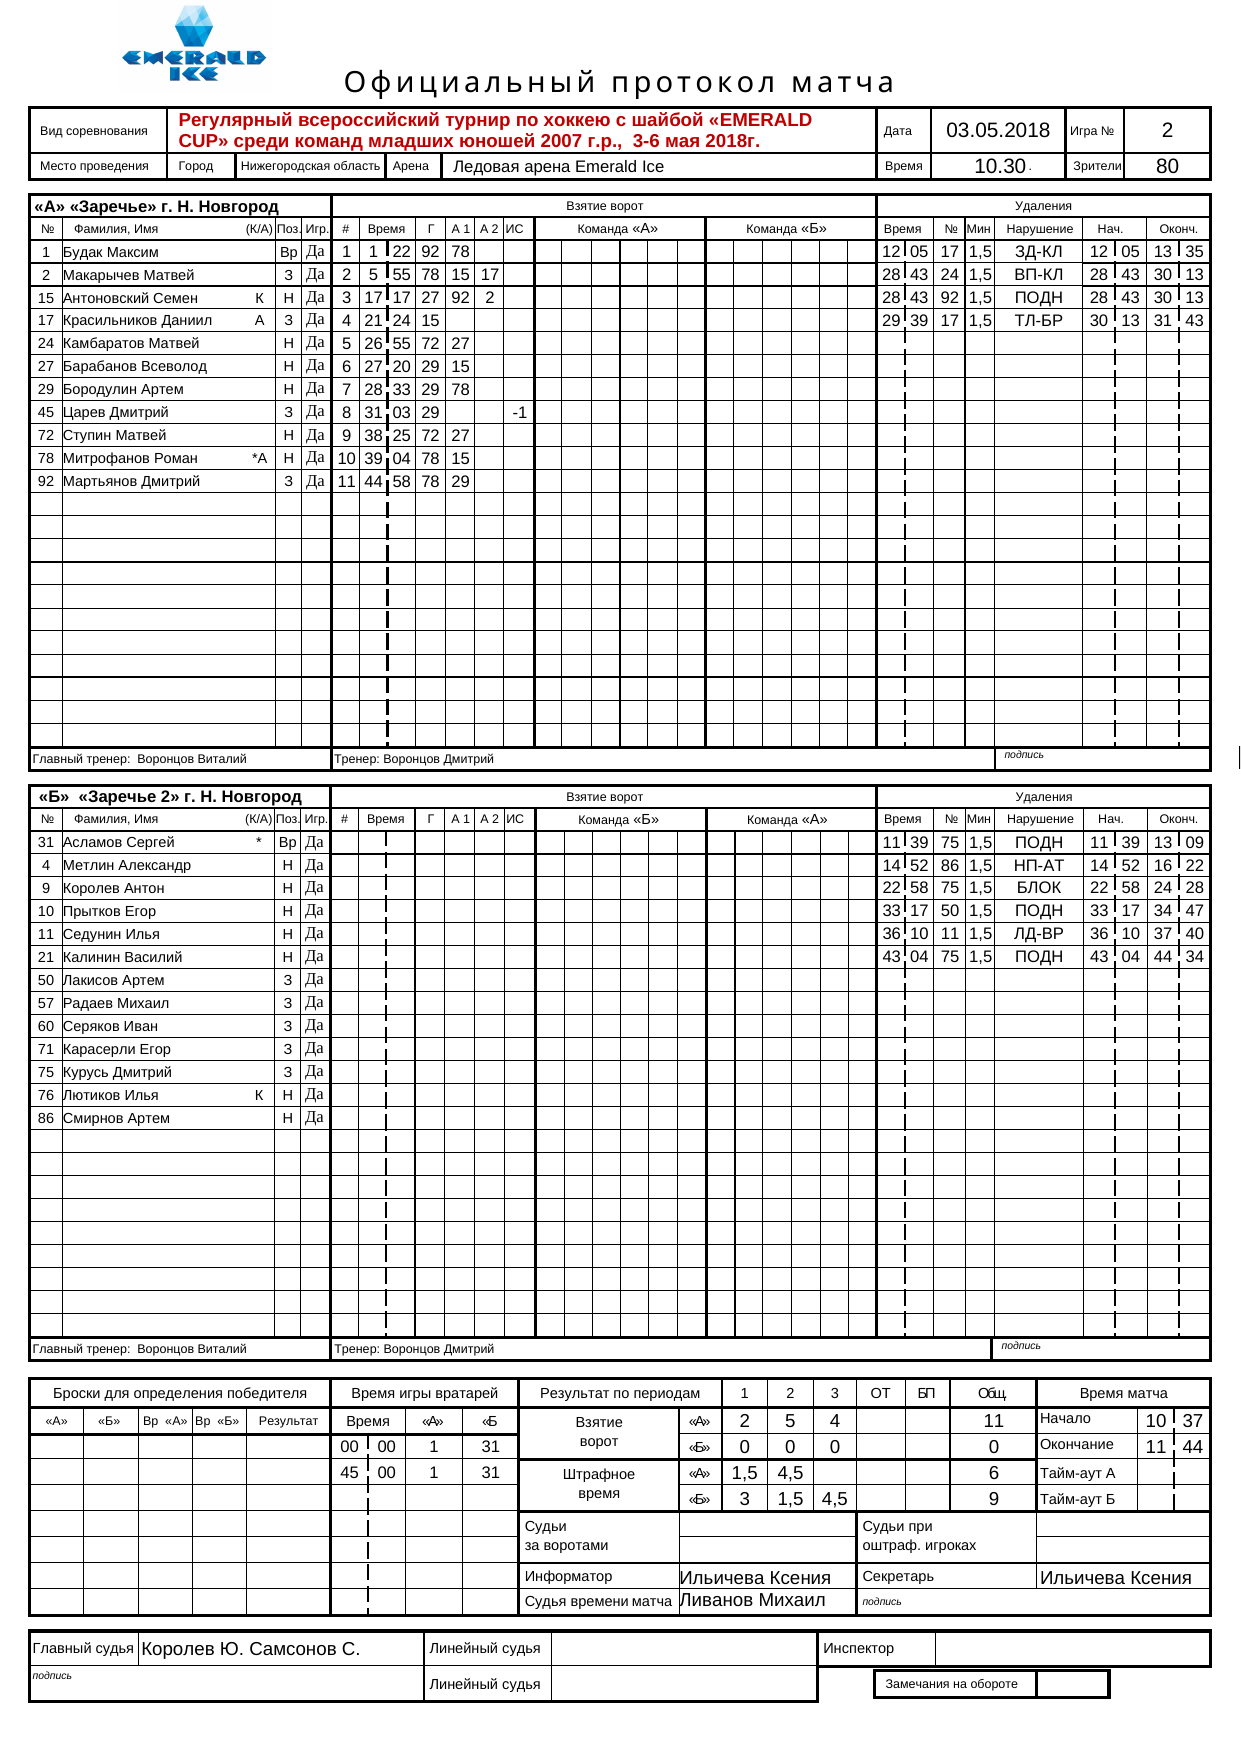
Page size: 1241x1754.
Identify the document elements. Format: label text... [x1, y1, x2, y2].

table_cell [734, 309, 762, 331]
table_header Удаления [878, 196, 1209, 216]
table_cell [84, 1563, 138, 1588]
table_cell [707, 447, 733, 469]
table_cell [849, 1130, 875, 1152]
table_cell Да [301, 969, 329, 991]
table_cell 55 [388, 332, 415, 354]
table_cell [1083, 563, 1115, 584]
table_cell [1115, 563, 1146, 584]
table_cell [1115, 1314, 1147, 1336]
table_cell [820, 493, 847, 515]
table_cell [792, 1314, 820, 1336]
table_cell [536, 355, 561, 377]
table_cell [84, 1589, 138, 1614]
table_cell З [275, 992, 300, 1014]
table_cell [678, 585, 704, 607]
table_header «A» «Заречье» г. Н. Новгород [31, 196, 330, 216]
table_cell [763, 1199, 791, 1221]
table_cell [792, 655, 819, 676]
table_cell [31, 631, 62, 653]
table_cell [243, 1130, 274, 1152]
table_cell [736, 1268, 762, 1290]
table_cell [445, 1153, 474, 1175]
table_cell [849, 832, 875, 853]
table_cell [708, 1084, 734, 1106]
table_cell [736, 1314, 762, 1336]
table_cell [386, 1291, 414, 1313]
table_cell 15 [446, 355, 474, 377]
table_cell [848, 401, 875, 423]
table_cell [63, 1268, 243, 1290]
table_cell [332, 1314, 358, 1336]
table_cell [416, 832, 444, 853]
table_cell [243, 701, 275, 722]
table_cell [792, 1015, 820, 1037]
table_cell [848, 678, 875, 699]
table_cell [388, 655, 415, 676]
table_cell [621, 332, 647, 354]
table_cell [302, 563, 330, 584]
table_cell 11 [31, 923, 62, 945]
table_cell [332, 1153, 358, 1175]
table_cell [878, 1061, 905, 1083]
table_cell [678, 946, 705, 968]
table_cell Окончание [1038, 1434, 1137, 1458]
table_cell [995, 678, 1082, 699]
table_cell [247, 1589, 329, 1614]
table_cell [593, 946, 620, 968]
table_cell [537, 1268, 564, 1290]
table_cell [562, 424, 591, 446]
table_cell [649, 1222, 677, 1244]
table_cell [905, 539, 933, 561]
table_cell [243, 1199, 274, 1221]
table_cell [552, 1633, 816, 1665]
table_cell [359, 1061, 386, 1083]
table_cell [416, 992, 444, 1014]
table_cell «А» [680, 1461, 721, 1484]
table_cell *А [243, 447, 275, 469]
table_cell [386, 1061, 414, 1083]
table_cell [593, 969, 620, 991]
table_cell [193, 1485, 246, 1510]
table_cell 6 [333, 355, 359, 377]
table_cell [1084, 1314, 1115, 1336]
table_cell [1115, 1199, 1147, 1221]
table_cell [139, 1436, 192, 1458]
table_cell [648, 631, 677, 653]
table_cell [243, 1153, 274, 1175]
table_cell [1115, 378, 1146, 400]
table_cell [708, 1245, 734, 1267]
table_cell [707, 631, 733, 653]
table_cell [505, 1268, 534, 1290]
table_cell [333, 701, 359, 722]
table_cell [463, 1537, 517, 1562]
table_cell З [276, 264, 301, 285]
table_cell [792, 563, 819, 584]
table_cell [678, 923, 705, 945]
table_cell [648, 401, 677, 423]
table_cell Да [302, 470, 330, 492]
table_cell 1,5 [966, 923, 994, 945]
table_cell [820, 724, 847, 746]
table_cell [878, 1038, 905, 1060]
table_cell Асламов Сергей [63, 832, 243, 853]
table_cell [504, 585, 533, 607]
table_cell [678, 241, 704, 262]
table_cell [333, 585, 359, 607]
table_cell 4 [333, 309, 359, 331]
table_cell [820, 609, 847, 630]
table_cell [139, 1459, 192, 1484]
table_cell 4 [814, 1409, 856, 1432]
table_cell [31, 1199, 62, 1221]
table_cell [505, 992, 534, 1014]
table_cell Радаев Михаил [63, 992, 243, 1014]
table_cell [649, 1130, 677, 1152]
table_cell Да [302, 447, 330, 469]
table_cell Н [275, 1107, 300, 1129]
table_cell [1115, 724, 1146, 746]
table_cell Тренер: Воронцов Дмитрий [333, 749, 994, 768]
table_cell [878, 516, 905, 538]
table_cell [537, 1314, 564, 1336]
table_cell [736, 1061, 762, 1083]
table_cell [1179, 1107, 1209, 1129]
table_cell [565, 1176, 592, 1198]
table_cell [995, 332, 1082, 354]
table_cell ИС [505, 809, 534, 830]
table_cell [416, 631, 445, 653]
table_cell [857, 1485, 905, 1510]
table_cell [966, 378, 994, 400]
table_cell [301, 1176, 329, 1198]
table_cell [792, 241, 819, 262]
table_cell [565, 1153, 592, 1175]
table_cell [333, 609, 359, 630]
table_cell [1179, 585, 1209, 607]
table_cell [708, 832, 734, 853]
table_cell [1083, 401, 1115, 423]
table_cell [359, 992, 386, 1014]
table_cell Время [360, 218, 415, 239]
table_cell [792, 401, 819, 423]
table_cell 13 [1179, 264, 1209, 285]
table_cell [1179, 609, 1209, 630]
table_cell [821, 1176, 848, 1198]
table_header Общ. [951, 1380, 1035, 1406]
table_cell [1179, 378, 1209, 400]
table_cell 40 [1179, 923, 1209, 945]
table_cell [849, 923, 875, 945]
table_cell [708, 1107, 734, 1129]
table_cell [592, 539, 619, 561]
table_cell [792, 1061, 820, 1083]
table_cell [416, 1084, 444, 1106]
table_cell [966, 1015, 994, 1037]
table_cell Камбаратов Матвей [63, 332, 243, 354]
table_cell [792, 923, 820, 945]
table_cell [707, 241, 733, 262]
table_cell [504, 424, 533, 446]
table_cell [565, 832, 592, 853]
table_cell [1179, 563, 1209, 584]
table_cell [934, 655, 964, 676]
table_cell [792, 1153, 820, 1175]
table_cell [848, 378, 875, 400]
table_cell [1148, 1153, 1179, 1175]
table_cell [593, 923, 620, 945]
table_cell [84, 1511, 138, 1536]
table_cell [707, 493, 733, 515]
table_cell 43 [1084, 946, 1115, 968]
table_cell 44 [1148, 946, 1179, 968]
table_cell [621, 855, 648, 876]
table_cell [621, 923, 648, 945]
table_cell [621, 1130, 648, 1152]
table_cell [332, 1107, 358, 1129]
table_cell З [275, 1038, 300, 1060]
table_cell [763, 355, 791, 377]
table_cell [1037, 1537, 1209, 1562]
table_cell Курусь Дмитрий [63, 1061, 243, 1083]
table_cell [621, 585, 647, 607]
table_cell ПОДН [995, 832, 1083, 853]
table_cell [243, 678, 275, 699]
table_cell [820, 516, 847, 538]
table_cell [763, 1130, 791, 1152]
table_cell 10 [1115, 923, 1147, 945]
table_cell [333, 493, 359, 515]
table_cell Да [301, 946, 329, 968]
table_cell подпись [993, 1339, 1209, 1359]
table_cell [445, 1291, 474, 1313]
table_cell [368, 1563, 405, 1588]
table_cell [792, 1107, 820, 1129]
table_cell [386, 877, 414, 899]
table_cell [243, 724, 275, 746]
table_cell [139, 1511, 192, 1536]
table_cell [1179, 1291, 1209, 1313]
table_cell [1148, 1130, 1179, 1152]
table_cell [678, 855, 705, 876]
table_cell [592, 264, 619, 285]
table_cell [708, 877, 734, 899]
table_cell 58 [388, 470, 415, 492]
table_cell [536, 332, 561, 354]
table_cell [504, 309, 533, 331]
table_cell [63, 1291, 243, 1313]
table_cell [475, 877, 504, 899]
table_cell 09 [1179, 832, 1209, 853]
table_cell [360, 609, 387, 630]
table_cell [1148, 969, 1179, 991]
table_cell [360, 516, 387, 538]
table_cell Бородулин Артем [63, 378, 243, 400]
table_cell [621, 424, 647, 446]
table_cell [368, 1589, 405, 1614]
table_cell [648, 264, 677, 285]
table_cell Взятие ворот [520, 1409, 678, 1458]
table_cell [1083, 493, 1115, 515]
table_cell [332, 1268, 358, 1290]
table_cell [792, 1291, 820, 1313]
table_cell [1115, 992, 1147, 1014]
table_cell [966, 585, 994, 607]
table_cell [562, 493, 591, 515]
table_cell [905, 969, 933, 991]
table_cell [562, 609, 591, 630]
table_cell [592, 447, 619, 469]
table_header Вид соревнования [31, 109, 166, 152]
table_cell Поз. [276, 218, 301, 239]
table_cell [820, 655, 847, 676]
table_cell ПОДН [995, 900, 1083, 922]
table_cell [905, 447, 933, 469]
table_cell # [333, 218, 359, 239]
table_cell Нач. [1083, 218, 1146, 239]
table_cell [792, 585, 819, 607]
table_cell [1147, 470, 1179, 492]
table_cell Да [301, 832, 329, 853]
table_cell [1115, 1176, 1147, 1198]
table_cell 92 [31, 470, 62, 492]
table_cell [736, 1199, 762, 1221]
table_cell [763, 424, 791, 446]
table_cell [562, 585, 591, 607]
table_cell Царев Дмитрий [63, 401, 243, 423]
table_cell [736, 877, 762, 899]
table_cell [678, 1015, 705, 1037]
table_cell 75 [934, 946, 965, 968]
table_cell [848, 424, 875, 446]
table_cell [849, 1291, 875, 1313]
table_cell [243, 470, 275, 492]
table_cell Тренер: Воронцов Дмитрий [332, 1339, 990, 1359]
table_cell [505, 1291, 534, 1313]
table_cell Время [878, 809, 933, 830]
table_cell [621, 1015, 648, 1037]
table_cell [593, 1268, 620, 1290]
table_cell [848, 241, 875, 262]
table_cell [821, 1038, 848, 1060]
table_cell [621, 516, 647, 538]
table_cell Антоновский Семен [63, 287, 243, 308]
table_cell [475, 900, 504, 922]
table_cell (К/А) [243, 809, 274, 830]
table_cell [763, 1153, 791, 1175]
table_cell [966, 701, 994, 722]
table_cell [708, 1061, 734, 1083]
table_cell [708, 1015, 734, 1037]
table_cell [792, 1222, 820, 1244]
table_cell [734, 563, 762, 584]
table_cell [1083, 701, 1115, 722]
table_cell ТЛ-БР [995, 309, 1082, 331]
table_cell [1037, 1513, 1209, 1536]
table_cell 39 [905, 832, 933, 853]
table_cell [763, 241, 791, 262]
table_cell 1,5 [966, 855, 994, 876]
table_cell [1147, 585, 1179, 607]
table_cell [736, 1038, 762, 1060]
table_cell [1115, 470, 1146, 492]
table_cell 15 [31, 287, 62, 308]
table_cell Команда «А» [708, 809, 875, 830]
table_cell 31 [463, 1436, 517, 1458]
table_cell [243, 1038, 274, 1060]
table_cell [505, 969, 534, 991]
table_cell [139, 1485, 192, 1510]
table_cell [995, 701, 1082, 722]
table_cell [592, 424, 619, 446]
table_cell [388, 631, 415, 653]
table_cell [1115, 1222, 1147, 1244]
table_cell [820, 447, 847, 469]
table_cell [792, 1268, 820, 1290]
table_cell [593, 1153, 620, 1175]
table_cell [1115, 447, 1146, 469]
table_cell [416, 493, 445, 515]
table_cell 29 [416, 355, 445, 377]
table_cell [848, 470, 875, 492]
table_cell Штрафное время [520, 1461, 678, 1510]
table_cell [995, 401, 1082, 423]
table_cell [247, 1485, 329, 1510]
table_cell [1147, 609, 1179, 630]
table_cell [406, 1511, 462, 1536]
table_cell [243, 1222, 274, 1244]
table_cell [562, 447, 591, 469]
table_cell [475, 1130, 504, 1152]
table_cell Да [301, 1061, 329, 1083]
table_cell [678, 969, 705, 991]
table_cell [386, 1084, 414, 1106]
table_cell [332, 1291, 358, 1313]
table_cell [1179, 539, 1209, 561]
table_cell 1,5 [966, 946, 994, 968]
table_cell [1084, 1176, 1115, 1198]
table_cell [446, 516, 474, 538]
table_cell [878, 493, 905, 515]
table_cell [763, 1268, 791, 1290]
table_cell 45 [31, 401, 62, 423]
table_cell [995, 992, 1083, 1014]
table_cell Серяков Иван [63, 1015, 243, 1037]
table_cell 28 [878, 263, 905, 285]
table_cell [848, 655, 875, 676]
table_cell [593, 1038, 620, 1060]
table_cell [445, 1314, 474, 1336]
table_cell 1,5 [966, 241, 994, 262]
table_cell Мин [966, 809, 994, 830]
table_cell [243, 992, 274, 1014]
table_cell [734, 264, 762, 285]
table_cell [504, 609, 533, 630]
table_cell [821, 1130, 848, 1152]
table_cell [537, 992, 564, 1014]
table_cell [302, 655, 330, 676]
table_cell [276, 539, 301, 561]
table_cell [1148, 1291, 1179, 1313]
table_cell 0 [768, 1434, 813, 1458]
table_cell [849, 1038, 875, 1060]
table_cell [406, 1537, 462, 1562]
table_cell [475, 1291, 504, 1313]
table_cell [934, 1291, 965, 1313]
table_cell А [243, 309, 275, 331]
table_cell 15 [416, 309, 445, 331]
table_cell [1083, 655, 1115, 676]
table_cell [621, 678, 647, 699]
table_cell [31, 1511, 83, 1536]
table_cell [445, 923, 474, 945]
table_cell [1083, 516, 1115, 538]
table_cell [1147, 332, 1179, 354]
table_cell [966, 1314, 994, 1336]
table_cell А 1 [445, 809, 474, 830]
table_cell [763, 877, 791, 899]
table_cell [243, 1268, 274, 1290]
table_cell [386, 969, 414, 991]
table_cell 15 [446, 264, 474, 285]
table_cell Г [416, 218, 445, 239]
table_cell 04 [1115, 946, 1147, 968]
table_cell [592, 563, 619, 584]
table_cell [445, 992, 474, 1014]
table_cell [505, 1153, 534, 1175]
table_cell 04 [388, 447, 415, 469]
table_cell [649, 1176, 677, 1198]
table_cell [763, 631, 791, 653]
table_cell [446, 678, 474, 699]
table_cell [1179, 1130, 1209, 1152]
table_cell [1083, 355, 1115, 377]
table_cell [275, 1176, 300, 1198]
table_cell [1179, 1176, 1209, 1198]
table_cell [243, 332, 275, 354]
table_cell [359, 1268, 386, 1290]
table_cell [243, 1314, 274, 1336]
table_cell «А» [680, 1409, 721, 1432]
table_cell [792, 332, 819, 354]
table_cell [995, 585, 1082, 607]
table_cell [1148, 1199, 1179, 1221]
table_cell 80 [1125, 154, 1209, 178]
table_cell [593, 1084, 620, 1106]
table_cell [562, 264, 591, 285]
table_cell [621, 1084, 648, 1106]
table_cell [359, 855, 386, 876]
table_cell 0 [814, 1434, 856, 1458]
table_cell 34 [1179, 946, 1209, 968]
table_cell [621, 493, 647, 515]
table_cell [416, 1038, 444, 1060]
table_cell [905, 378, 933, 400]
table_cell [386, 1314, 414, 1336]
table_cell [565, 1084, 592, 1106]
table_cell [905, 470, 933, 492]
table_cell Г [416, 809, 444, 830]
table_cell [707, 516, 733, 538]
table_cell [386, 900, 414, 922]
table_cell 38 [360, 424, 387, 446]
table_cell 1 [333, 241, 359, 262]
table_cell [966, 1199, 994, 1221]
table_cell [301, 1268, 329, 1290]
table_cell [592, 701, 619, 722]
table_header Время игры вратарей [332, 1380, 517, 1406]
table_cell [475, 539, 503, 561]
table_cell 86 [31, 1107, 62, 1129]
table_cell [849, 1199, 875, 1221]
table_cell [1179, 701, 1209, 722]
table_cell Судьи при оштраф. игроках [858, 1513, 1036, 1562]
table_cell 17 [905, 900, 933, 922]
table_cell [1179, 1153, 1209, 1175]
table_cell [848, 264, 875, 285]
table_cell Ливанов Михаил [680, 1589, 855, 1614]
table_cell [332, 1199, 358, 1221]
table_cell 27 [416, 287, 445, 308]
table_cell [734, 424, 762, 446]
table_cell [1138, 1459, 1174, 1484]
table_cell [1115, 1107, 1147, 1129]
table_cell [792, 355, 819, 377]
table_cell [905, 1245, 933, 1267]
table_cell [995, 1314, 1083, 1336]
table_cell [592, 309, 619, 331]
table_cell [592, 585, 619, 607]
table_cell [368, 1537, 405, 1562]
table_cell [475, 1153, 504, 1175]
table_cell [1115, 1038, 1147, 1060]
table_cell 11 [1138, 1434, 1174, 1458]
table_cell [736, 900, 762, 922]
table_cell [359, 877, 386, 899]
table_cell [792, 992, 820, 1014]
table_cell [536, 401, 561, 423]
table_cell [445, 1038, 474, 1060]
table_cell Вр [275, 832, 300, 853]
table_cell Лютиков Илья [63, 1084, 243, 1106]
table_cell [1115, 424, 1146, 446]
table_cell [193, 1537, 246, 1562]
table_cell [386, 1268, 414, 1290]
table_cell 33 [388, 378, 415, 400]
table_cell Да [302, 378, 330, 400]
table_cell [821, 877, 848, 899]
table_cell [463, 1563, 517, 1588]
table_cell [792, 609, 819, 630]
table_cell [821, 1061, 848, 1083]
table_cell [734, 287, 762, 308]
table_cell [905, 609, 933, 630]
table_cell № [934, 809, 965, 830]
table_cell [821, 1268, 848, 1290]
table_cell [1115, 1268, 1147, 1290]
table_cell [763, 1291, 791, 1313]
table_cell [878, 1084, 905, 1106]
table_cell Да [302, 287, 330, 308]
table_cell [1115, 701, 1146, 722]
table_cell [593, 1107, 620, 1129]
table_cell [445, 946, 474, 968]
table_cell [734, 539, 762, 561]
table_cell [1115, 1153, 1147, 1175]
table_cell Время [878, 154, 930, 178]
table_cell [1179, 355, 1209, 377]
table_cell 78 [416, 470, 445, 492]
table_cell [416, 1015, 444, 1037]
table_cell [505, 1199, 534, 1221]
table_cell [537, 1038, 564, 1060]
table_cell [934, 1061, 965, 1083]
table_cell * [243, 832, 274, 853]
table_cell [1147, 631, 1179, 653]
table_cell [763, 493, 791, 515]
table_cell [537, 946, 564, 968]
table_cell [193, 1563, 246, 1588]
table_cell 13 [1115, 309, 1146, 331]
table_cell [1083, 585, 1115, 607]
table_cell [707, 287, 733, 308]
table_cell [966, 1130, 994, 1152]
table_cell [446, 539, 474, 561]
table_cell [905, 678, 933, 699]
table_cell [734, 701, 762, 722]
table_cell [505, 900, 534, 922]
table_cell [31, 609, 62, 630]
table_cell [332, 1061, 358, 1083]
table_cell [332, 900, 358, 922]
table_cell 78 [31, 447, 62, 469]
table_cell [63, 1199, 243, 1221]
table_cell [849, 1314, 875, 1336]
table_cell [621, 1291, 648, 1313]
table_cell [678, 609, 704, 630]
table_cell [388, 563, 415, 584]
table_cell «Б» [680, 1485, 721, 1510]
table_cell [649, 923, 677, 945]
table_cell [31, 724, 62, 746]
table_cell [792, 1199, 820, 1221]
table_cell Красильников Даниил [63, 309, 243, 331]
table_cell [31, 1176, 62, 1198]
table_cell Судья времени матча [520, 1589, 679, 1614]
table_cell [1148, 1222, 1179, 1244]
table_cell [995, 1199, 1083, 1221]
table_cell [966, 1268, 994, 1290]
table_cell [905, 1084, 933, 1106]
table_cell [31, 1314, 62, 1336]
table_cell [995, 1245, 1083, 1267]
table_cell [537, 832, 564, 853]
table_cell 0 [723, 1434, 767, 1458]
table_cell [792, 946, 820, 968]
table_cell [536, 655, 561, 676]
table_cell [763, 264, 791, 285]
table_cell [505, 877, 534, 899]
table_cell Арена [387, 154, 440, 178]
table_cell -1 [504, 401, 533, 423]
table_cell 60 [31, 1015, 62, 1037]
table_cell [934, 701, 964, 722]
table_cell [707, 355, 733, 377]
table_cell 17 [1115, 900, 1147, 922]
table_cell [966, 563, 994, 584]
table_cell 0 [951, 1434, 1035, 1458]
table_cell [905, 1061, 933, 1083]
table_cell 78 [416, 447, 445, 469]
table_cell [445, 900, 474, 922]
table_header БП [906, 1380, 949, 1406]
table_cell [1115, 1130, 1147, 1152]
table_cell [386, 923, 414, 945]
table_cell [1148, 1015, 1179, 1037]
table_cell [359, 923, 386, 945]
table_cell [734, 655, 762, 676]
table_cell [565, 1314, 592, 1336]
table_cell [708, 900, 734, 922]
table_cell Н [275, 946, 300, 968]
table_cell [445, 1107, 474, 1129]
table_cell [995, 424, 1082, 446]
table_cell Да [302, 264, 330, 285]
table_cell [763, 287, 791, 308]
table_cell [243, 655, 275, 676]
table_cell [905, 1222, 933, 1244]
table_cell [360, 678, 387, 699]
table_cell [1179, 1038, 1209, 1060]
table_cell [905, 1130, 933, 1152]
table_cell Н [276, 287, 301, 308]
table_cell 92 [934, 286, 964, 308]
table_header 2 [768, 1380, 813, 1406]
table_cell [649, 877, 677, 899]
table_cell 1,5 [966, 286, 994, 308]
table_cell [31, 678, 62, 699]
table_cell [734, 447, 762, 469]
table_cell [734, 516, 762, 538]
table_cell 1,5 [966, 263, 994, 285]
table_cell [966, 1291, 994, 1313]
table_cell [1115, 969, 1147, 991]
table_cell [678, 1130, 705, 1152]
table_cell [966, 516, 994, 538]
table_cell [565, 1222, 592, 1244]
table_cell [63, 563, 243, 584]
table_cell [1147, 724, 1179, 746]
table_cell [504, 655, 533, 676]
table_cell [592, 678, 619, 699]
table_cell [1147, 539, 1179, 561]
table_cell 2 [475, 287, 503, 308]
table_cell [678, 631, 704, 653]
table_cell [193, 1436, 246, 1458]
table_cell [416, 701, 445, 722]
table_cell [995, 470, 1082, 492]
table_cell 36 [878, 923, 905, 945]
table_cell [821, 1107, 848, 1129]
table_cell [849, 877, 875, 899]
table_cell [275, 1222, 300, 1244]
table_cell [849, 1176, 875, 1198]
table_cell [31, 1436, 83, 1458]
table_cell [565, 969, 592, 991]
table_cell [388, 493, 415, 515]
table_cell 47 [1179, 900, 1209, 922]
table_cell [763, 992, 791, 1014]
table_cell [406, 1589, 462, 1614]
table_cell [966, 447, 994, 469]
table_cell [621, 946, 648, 968]
table_cell [995, 1268, 1083, 1290]
table_cell [792, 1245, 820, 1267]
table_cell [386, 1015, 414, 1037]
table_cell [593, 832, 620, 853]
table_cell [763, 585, 791, 607]
table_cell [708, 855, 734, 876]
table_cell [966, 1176, 994, 1198]
table_cell [416, 900, 444, 922]
table_cell [995, 1061, 1083, 1083]
table_cell [360, 701, 387, 722]
table_cell [416, 1061, 444, 1083]
table_cell 71 [31, 1038, 62, 1060]
table_cell [878, 470, 905, 492]
table_cell [849, 1222, 875, 1244]
table_cell [243, 378, 275, 400]
table_cell [878, 1245, 905, 1267]
table_cell [966, 1084, 994, 1106]
table_cell [63, 655, 243, 676]
table_cell [821, 1314, 848, 1336]
table_cell [504, 241, 533, 262]
table_cell [593, 1176, 620, 1198]
table_cell [388, 609, 415, 630]
table_cell 29 [31, 378, 62, 400]
table_cell [445, 1130, 474, 1152]
table_cell [1083, 724, 1115, 746]
table_cell [565, 855, 592, 876]
table_cell [505, 1061, 534, 1083]
table_cell 24 [388, 309, 415, 331]
table_cell [1179, 424, 1209, 446]
table_cell 3 [723, 1485, 767, 1510]
table_cell [276, 609, 301, 630]
table_cell Барабанов Всеволод [63, 355, 243, 377]
table_cell [592, 609, 619, 630]
table_cell 22 [878, 877, 905, 899]
table_cell [562, 631, 591, 653]
table_cell [1179, 1199, 1209, 1221]
table_cell [463, 1511, 517, 1536]
table_cell [820, 678, 847, 699]
table_cell [792, 1084, 820, 1106]
table_cell [649, 855, 677, 876]
table_cell [593, 855, 620, 876]
table_cell [562, 516, 591, 538]
table_cell [678, 1245, 705, 1267]
table_cell [736, 1153, 762, 1175]
table_cell [648, 724, 677, 746]
table_cell [1179, 724, 1209, 746]
table_cell [388, 539, 415, 561]
table_cell [708, 1222, 734, 1244]
table_cell [593, 1015, 620, 1037]
table_cell [592, 631, 619, 653]
table_cell 15 [446, 447, 474, 469]
table_cell [905, 563, 933, 584]
table_cell [966, 424, 994, 446]
table_cell [562, 678, 591, 699]
table_cell [359, 1199, 386, 1221]
table_cell [763, 1015, 791, 1037]
table_cell [934, 724, 964, 746]
table_cell Да [301, 900, 329, 922]
table_header Регулярный всероссийский турнир по хоккею с шайбой «EMERALD CUP» среди команд младших юношей 2007 г.р., 3-6 мая 2018г. [168, 109, 875, 152]
table_cell [592, 470, 619, 492]
table_cell [621, 992, 648, 1014]
table_cell [243, 1245, 274, 1267]
table_cell [445, 877, 474, 899]
table_cell [995, 539, 1082, 561]
table_cell [475, 493, 503, 515]
table_cell [763, 855, 791, 876]
table_cell [849, 1153, 875, 1175]
table_cell 92 [416, 241, 445, 262]
table_cell [678, 900, 705, 922]
table_cell [565, 946, 592, 968]
table_cell Да [302, 355, 330, 377]
table_cell [332, 1038, 358, 1060]
table_cell № [934, 218, 964, 239]
table_cell [416, 855, 444, 876]
table_cell 9 [333, 424, 359, 446]
table_cell [475, 1038, 504, 1060]
table_cell 78 [446, 241, 474, 262]
table_cell 24 [934, 263, 964, 285]
table_cell [792, 539, 819, 561]
table_cell [475, 378, 503, 400]
table_cell [1147, 493, 1179, 515]
table_cell [821, 832, 848, 853]
table_cell [388, 678, 415, 699]
table_cell № [31, 218, 62, 239]
table_cell 29 [416, 378, 445, 400]
table_cell Нач. [1084, 809, 1147, 830]
table_cell [536, 585, 561, 607]
table_cell [848, 701, 875, 722]
table_cell [820, 401, 847, 423]
table_cell [1179, 1268, 1209, 1290]
table_cell 00 [332, 1436, 368, 1458]
table_cell [878, 1015, 905, 1037]
table_cell [736, 832, 762, 853]
table_cell [243, 241, 275, 262]
table_cell [649, 1291, 677, 1313]
table_cell [934, 355, 964, 377]
table_cell [562, 355, 591, 377]
table_cell [31, 1268, 62, 1290]
table_cell [792, 900, 820, 922]
table_cell Лакисов Артем [63, 969, 243, 991]
table_cell [678, 447, 704, 469]
table_cell [763, 516, 791, 538]
table_cell 6 [951, 1461, 1035, 1484]
table_cell 43 [878, 946, 905, 968]
table_cell [905, 1199, 933, 1221]
table_cell [1115, 539, 1146, 561]
table_cell [1148, 1245, 1179, 1267]
table_cell 72 [416, 424, 445, 446]
table_cell [708, 946, 734, 968]
table_cell [31, 1485, 83, 1510]
table_cell [649, 1199, 677, 1221]
table_cell [792, 701, 819, 722]
table_cell [475, 1199, 504, 1221]
table_cell [565, 992, 592, 1014]
table_cell [1083, 447, 1115, 469]
table_cell [537, 900, 564, 922]
table_cell [63, 585, 243, 607]
table_cell [275, 1314, 300, 1336]
table_cell [649, 1061, 677, 1083]
table_cell [934, 1199, 965, 1221]
table_cell [475, 309, 503, 331]
table_cell [593, 1245, 620, 1267]
table_cell [648, 470, 677, 492]
table_cell [878, 655, 905, 676]
table_cell [416, 678, 445, 699]
table_cell [475, 609, 503, 630]
table_cell [333, 678, 359, 699]
table_cell [301, 1130, 329, 1152]
table_cell Нижегородская область [237, 154, 384, 178]
table_cell 22 [1084, 877, 1115, 899]
table_cell 22 [388, 241, 415, 262]
table_cell [332, 1130, 358, 1152]
table_cell [966, 1222, 994, 1244]
table_cell [1179, 678, 1209, 699]
table_cell [332, 969, 358, 991]
table_cell [475, 1245, 504, 1267]
table_cell [934, 1176, 965, 1198]
table_cell [878, 378, 905, 400]
table_header «Б» «Заречье 2» г. Н. Новгород [31, 787, 329, 807]
table_cell [934, 1222, 965, 1244]
table_cell [276, 563, 301, 584]
table_cell [763, 332, 791, 354]
table_cell подпись [996, 749, 1209, 768]
table_cell [1115, 332, 1146, 354]
table_cell [504, 539, 533, 561]
table_cell [648, 241, 677, 262]
table_cell [934, 332, 964, 354]
table_cell 20 [388, 355, 415, 377]
table_cell [360, 724, 387, 746]
table_cell 24 [1148, 877, 1179, 899]
table_cell [562, 401, 591, 423]
table_cell Инспектор [819, 1633, 935, 1665]
table_cell Команда «Б» [537, 809, 705, 830]
table_cell [505, 1015, 534, 1037]
table_cell БЛОК [995, 877, 1083, 899]
table_cell [934, 470, 964, 492]
table_cell [848, 309, 875, 331]
table_cell Начало [1038, 1409, 1137, 1432]
table_cell [445, 1268, 474, 1290]
table_cell [505, 1038, 534, 1060]
table_cell [848, 355, 875, 377]
table_cell Игр. [301, 809, 329, 830]
table_cell [736, 1245, 762, 1267]
table_cell [446, 609, 474, 630]
table_cell 28 [1083, 287, 1115, 308]
table_cell [763, 1222, 791, 1244]
table_cell [1212, 746, 1239, 768]
table_cell [995, 447, 1082, 469]
table_cell [678, 877, 705, 899]
table_cell [63, 1245, 243, 1267]
table_cell [1148, 1314, 1179, 1336]
table_cell [734, 678, 762, 699]
table_cell [878, 969, 905, 991]
table_cell [678, 493, 704, 515]
table_cell ИС [504, 218, 533, 239]
table_cell [63, 1176, 243, 1198]
table_cell Ледовая арена Emerald Ice [443, 154, 875, 178]
table_cell [475, 1015, 504, 1037]
table_cell [63, 724, 243, 746]
table_cell [475, 969, 504, 991]
table_cell 10 [1138, 1409, 1174, 1432]
table_cell Ступин Матвей [63, 424, 243, 446]
table_header Взятие ворот [333, 196, 875, 216]
table_cell Н [276, 447, 301, 469]
table_cell [792, 287, 819, 308]
table_cell [1115, 631, 1146, 653]
table_cell [934, 401, 964, 423]
table_cell [505, 1314, 534, 1336]
table_cell [31, 563, 62, 584]
table_cell 33 [878, 900, 905, 922]
table_cell [792, 309, 819, 331]
table_cell [878, 1176, 905, 1198]
table_cell [475, 1061, 504, 1083]
table_cell [332, 1563, 368, 1588]
table_cell ВП-КЛ [995, 263, 1082, 285]
table_cell [446, 493, 474, 515]
table_cell [1084, 1199, 1115, 1221]
table_cell № [31, 809, 62, 830]
table_cell [649, 1084, 677, 1106]
table_cell Место проведения [31, 154, 166, 178]
table_cell [275, 1245, 300, 1267]
table_cell 17 [360, 287, 387, 308]
table_cell 28 [1083, 264, 1115, 285]
table_cell [593, 1314, 620, 1336]
table_cell [849, 1107, 875, 1129]
table_cell [763, 447, 791, 469]
table_cell [934, 585, 964, 607]
table_cell [848, 563, 875, 584]
table_cell Фамилия, Имя [63, 218, 243, 239]
table_cell [31, 1130, 62, 1152]
table_cell [1115, 678, 1146, 699]
table_cell [678, 1038, 705, 1060]
table_cell [1084, 1268, 1115, 1290]
table_cell 37 [1174, 1409, 1209, 1432]
table_cell [820, 563, 847, 584]
table_header 03.05.2018 [932, 109, 1064, 152]
table_cell [565, 1107, 592, 1129]
table_cell А 2 [475, 218, 503, 239]
table_cell [416, 516, 445, 538]
table_cell [243, 424, 275, 446]
table_cell [878, 631, 905, 653]
table_cell [678, 287, 704, 308]
table_cell [504, 264, 533, 285]
table_cell [905, 724, 933, 746]
table_cell 43 [1115, 264, 1146, 285]
table_cell [505, 1130, 534, 1152]
table_cell Будак Максим [63, 241, 243, 262]
table_cell Линейный судья [425, 1666, 551, 1700]
table_cell [905, 1176, 933, 1198]
table_cell 14 [878, 855, 905, 876]
table_cell [565, 1199, 592, 1221]
table_cell [333, 516, 359, 538]
table_cell [359, 1245, 386, 1267]
table_cell [820, 378, 847, 400]
table_cell 13 [1148, 832, 1179, 853]
table_cell З [275, 969, 300, 991]
table_cell [707, 424, 733, 446]
table_cell 43 [905, 263, 933, 285]
table_cell 52 [905, 855, 933, 876]
table_cell 30 [1147, 287, 1179, 308]
table_cell [848, 493, 875, 515]
table_cell [734, 332, 762, 354]
table_cell [621, 832, 648, 853]
table_cell [333, 563, 359, 584]
table_cell [734, 609, 762, 630]
table_cell [537, 1245, 564, 1267]
table_cell Главный тренер: Воронцов Виталий [31, 1339, 329, 1359]
table_cell [416, 1291, 444, 1313]
table_cell [878, 401, 905, 423]
table_cell [621, 1153, 648, 1175]
table_cell [905, 1038, 933, 1060]
table_cell [966, 493, 994, 515]
table_cell [63, 1222, 243, 1244]
table_cell [621, 724, 647, 746]
table_cell [707, 401, 733, 423]
table_cell [821, 1222, 848, 1244]
table_cell [565, 1268, 592, 1290]
table_header 1 [723, 1380, 767, 1406]
table_cell [995, 1084, 1083, 1106]
table_cell Вр [276, 241, 301, 262]
table_cell [1147, 701, 1179, 722]
table_cell [905, 585, 933, 607]
table_cell [648, 287, 677, 308]
table_cell [648, 655, 677, 676]
table_cell [475, 1314, 504, 1336]
table_cell [621, 563, 647, 584]
table_cell [878, 701, 905, 722]
table_cell [475, 585, 503, 607]
table_cell [905, 1015, 933, 1037]
table_cell 30 [1083, 309, 1115, 331]
table_cell [505, 1245, 534, 1267]
table_cell Да [301, 877, 329, 899]
table_cell [966, 470, 994, 492]
table_cell [1179, 447, 1209, 469]
table_cell 21 [31, 946, 62, 968]
table_cell [648, 585, 677, 607]
table_cell [445, 855, 474, 876]
table_cell [1148, 1268, 1179, 1290]
table_cell [734, 631, 762, 653]
table_cell [536, 563, 561, 584]
table_cell [821, 1084, 848, 1106]
table_cell [995, 1176, 1083, 1198]
table_cell [905, 355, 933, 377]
table_cell [995, 655, 1082, 676]
table_cell Да [302, 241, 330, 262]
table_cell Да [302, 424, 330, 446]
table_cell [821, 1199, 848, 1221]
table_cell подпись [858, 1589, 1209, 1614]
table_cell [31, 1291, 62, 1313]
table_cell [386, 1176, 414, 1198]
table_cell [1084, 1084, 1115, 1106]
table_cell [536, 493, 561, 515]
table_cell 86 [934, 855, 965, 876]
table_cell [475, 724, 503, 746]
table_cell [504, 355, 533, 377]
table_cell 75 [31, 1061, 62, 1083]
table_cell [593, 877, 620, 899]
table_cell [934, 493, 964, 515]
table_cell [1083, 424, 1115, 446]
table_cell [878, 1222, 905, 1244]
table_cell Мартьянов Дмитрий [63, 470, 243, 492]
table_cell [792, 378, 819, 400]
table_cell [878, 563, 905, 584]
table_cell [360, 563, 387, 584]
table_cell [445, 969, 474, 991]
table_cell 10.30 [932, 154, 1064, 178]
table_cell [139, 1537, 192, 1562]
table_cell [243, 1107, 274, 1129]
table_cell [504, 631, 533, 653]
table_cell [565, 1015, 592, 1037]
table_cell [934, 609, 964, 630]
table_cell 10 [333, 447, 359, 469]
table_cell 11 [333, 470, 359, 492]
table_cell [368, 1511, 405, 1536]
table_cell [707, 678, 733, 699]
table_cell [649, 969, 677, 991]
table_cell [536, 724, 561, 746]
table_cell [878, 609, 905, 630]
table_cell [621, 1176, 648, 1198]
table_cell [463, 1589, 517, 1614]
table_cell [1179, 1314, 1209, 1336]
table_cell [416, 539, 445, 561]
table_cell [359, 1015, 386, 1037]
table_cell [678, 1222, 705, 1244]
table_cell Метлин Александр [63, 854, 243, 876]
table_cell [848, 609, 875, 630]
table_cell 58 [1115, 877, 1147, 899]
table_cell [821, 900, 848, 922]
table_cell [243, 969, 274, 991]
table_cell [878, 1268, 905, 1290]
table_cell [821, 855, 848, 876]
table_cell [1179, 1061, 1209, 1083]
table_cell [878, 585, 905, 607]
table_cell [537, 969, 564, 991]
table_cell [562, 241, 591, 262]
table_cell [678, 516, 704, 538]
table_cell [63, 678, 243, 699]
table_cell [678, 701, 704, 722]
table_cell 27 [446, 424, 474, 446]
table_cell Карасерли Егор [63, 1038, 243, 1060]
table_cell [333, 631, 359, 653]
table_cell [934, 1038, 965, 1060]
table_cell [792, 470, 819, 492]
table_cell [763, 946, 791, 968]
table_cell [621, 1222, 648, 1244]
table_cell [301, 1245, 329, 1267]
table_cell [275, 1268, 300, 1290]
table_cell [536, 516, 561, 538]
table_cell [966, 992, 994, 1014]
table_cell [648, 516, 677, 538]
table_cell [276, 585, 301, 607]
table_cell [31, 1153, 62, 1175]
table_cell [243, 1061, 274, 1083]
table_cell [934, 378, 964, 400]
table_cell [536, 631, 561, 653]
table_cell 10 [31, 900, 62, 922]
table_cell [276, 701, 301, 722]
table_cell [1084, 1130, 1115, 1152]
table_cell [848, 287, 875, 308]
table_cell [763, 539, 791, 561]
table_cell [139, 1563, 192, 1588]
table_header Взятие ворот [332, 787, 875, 807]
table_cell [1084, 1245, 1115, 1267]
table_cell [621, 1314, 648, 1336]
table_cell [84, 1436, 138, 1458]
table_cell 31 [31, 832, 62, 853]
table_cell Нарушение [995, 218, 1082, 239]
table_cell [332, 946, 358, 968]
table_cell [562, 378, 591, 400]
table_cell [416, 609, 445, 630]
table_cell [678, 1107, 705, 1129]
table_cell [763, 701, 791, 722]
table_cell [276, 655, 301, 676]
table_cell [247, 1563, 329, 1588]
table_cell [736, 1291, 762, 1313]
table_cell [820, 701, 847, 722]
table_cell [332, 1589, 368, 1614]
table_cell [878, 724, 905, 746]
table_cell 29 [878, 309, 905, 331]
table_cell [1083, 631, 1115, 653]
table_cell [592, 493, 619, 515]
table_cell [475, 1176, 504, 1198]
table_cell [388, 516, 415, 538]
table_cell [1084, 1061, 1115, 1083]
table_cell [621, 539, 647, 561]
table_cell [359, 946, 386, 968]
table_cell [1148, 1038, 1179, 1060]
table_cell [302, 701, 330, 722]
table_cell [475, 424, 503, 446]
table_cell [792, 969, 820, 991]
table_cell [621, 287, 647, 308]
table_cell [475, 1268, 504, 1290]
table_cell [475, 1107, 504, 1129]
table_cell 1,5 [966, 900, 994, 922]
table_cell З [275, 1015, 300, 1037]
table_cell Вр «А» [139, 1409, 192, 1432]
table_cell 17 [934, 241, 964, 262]
table_cell [1179, 493, 1209, 515]
table_cell [792, 1176, 820, 1198]
table_cell [63, 701, 243, 722]
table_cell [678, 724, 704, 746]
table_cell Да [301, 923, 329, 945]
table_cell [736, 1015, 762, 1037]
table_cell [934, 1130, 965, 1152]
table_cell [592, 355, 619, 377]
table_cell [995, 355, 1082, 377]
table_cell [995, 969, 1083, 991]
table_cell [475, 946, 504, 968]
table_cell [708, 1130, 734, 1152]
table_cell [562, 309, 591, 331]
table_cell 45 [332, 1459, 368, 1484]
table_cell [763, 1176, 791, 1198]
table_cell 33 [1084, 900, 1115, 922]
table_cell [678, 1061, 705, 1083]
table_cell [504, 724, 533, 746]
table_cell [763, 401, 791, 423]
table_cell [31, 1459, 83, 1484]
table_cell 43 [1179, 309, 1209, 331]
table_cell [878, 678, 905, 699]
table_cell [536, 287, 561, 308]
table_cell [792, 264, 819, 285]
table_cell [445, 1176, 474, 1198]
table_cell 8 [333, 401, 359, 423]
table_cell [995, 1107, 1083, 1129]
table_cell 31 [463, 1459, 517, 1484]
table_cell [562, 563, 591, 584]
table_cell 75 [934, 877, 965, 899]
table_cell [301, 1199, 329, 1221]
table_cell [678, 1314, 705, 1336]
table_cell [243, 1176, 274, 1198]
table_cell [966, 539, 994, 561]
table_cell [63, 1130, 243, 1152]
table_cell [649, 1268, 677, 1290]
table_cell 00 [368, 1436, 405, 1458]
table_header Броски для определения победителя [31, 1380, 329, 1406]
table_cell [821, 946, 848, 968]
table_cell [475, 355, 503, 377]
table_cell [819, 1668, 871, 1700]
table_cell Поз. [275, 809, 300, 830]
table_cell [565, 1038, 592, 1060]
table_cell [905, 992, 933, 1014]
table_cell [678, 563, 704, 584]
table_cell [734, 470, 762, 492]
table_cell [707, 701, 733, 722]
table_cell [905, 701, 933, 722]
table_cell [505, 855, 534, 876]
table_cell [31, 655, 62, 676]
table_cell [537, 1176, 564, 1198]
table_cell [332, 832, 358, 853]
table_cell [593, 1222, 620, 1244]
table_cell [1115, 1084, 1147, 1106]
table_cell [680, 1513, 855, 1536]
table_cell [707, 655, 733, 676]
table_cell [475, 1222, 504, 1244]
table_cell [504, 701, 533, 722]
table_cell 1 [360, 241, 387, 262]
table_cell [820, 355, 847, 377]
table_cell [386, 946, 414, 968]
table_cell [621, 264, 647, 285]
table_cell [966, 631, 994, 653]
table_cell [736, 969, 762, 991]
table_cell [849, 969, 875, 991]
table_cell [821, 1015, 848, 1037]
table_cell Команда «Б» [707, 218, 875, 239]
table_cell «Б» [84, 1409, 138, 1432]
table_cell [505, 832, 534, 853]
table_cell 28 [360, 378, 387, 400]
table_cell [475, 701, 503, 722]
table_cell [536, 609, 561, 630]
table_cell [678, 1291, 705, 1313]
table_cell [905, 332, 933, 354]
table_cell 5 [333, 332, 359, 354]
table_cell 7 [333, 378, 359, 400]
table_cell [678, 470, 704, 492]
table_cell [445, 1199, 474, 1221]
table_cell [1148, 1107, 1179, 1129]
table_cell [934, 969, 965, 991]
table_cell [763, 900, 791, 922]
table_cell Линейный судья [425, 1633, 551, 1665]
table_cell [934, 424, 964, 446]
table_cell [333, 724, 359, 746]
table_cell [565, 1245, 592, 1267]
table_cell [475, 678, 503, 699]
table_cell [995, 378, 1082, 400]
table_cell [359, 1107, 386, 1129]
table_cell Прытков Егор [63, 900, 243, 922]
table_cell [966, 1107, 994, 1129]
text Официальный протокол матча [118, 0, 1218, 101]
table_cell [416, 1245, 444, 1267]
table_cell [593, 1291, 620, 1313]
table_cell [707, 563, 733, 584]
table_cell [1115, 609, 1146, 630]
table_cell [475, 332, 503, 354]
table_cell [446, 563, 474, 584]
table_cell [995, 493, 1082, 515]
table_cell 29 [416, 401, 445, 423]
table_cell [678, 539, 704, 561]
table_cell [680, 1537, 855, 1562]
table_cell [388, 724, 415, 746]
table_cell [446, 585, 474, 607]
table_header Результат по периодам [520, 1380, 721, 1406]
table_cell [275, 1199, 300, 1221]
table_cell Мин [966, 218, 994, 239]
table_cell [1179, 516, 1209, 538]
table_cell [552, 1666, 816, 1700]
table_cell [849, 1268, 875, 1290]
table_cell [1147, 516, 1179, 538]
table_cell [31, 1589, 83, 1614]
table_cell [763, 563, 791, 584]
table_cell [301, 1153, 329, 1175]
table_cell [504, 470, 533, 492]
table_cell [792, 493, 819, 515]
table_cell Нарушение [995, 809, 1083, 830]
table_cell 78 [446, 378, 474, 400]
table_cell [1115, 516, 1146, 538]
table_cell [814, 1461, 856, 1484]
table_cell [648, 378, 677, 400]
table_cell [247, 1537, 329, 1562]
table_cell 1,5 [966, 832, 994, 853]
table_cell [849, 1084, 875, 1106]
table_cell [536, 264, 561, 285]
table_cell Ильичева Ксения [1037, 1564, 1209, 1588]
table_cell Да [302, 309, 330, 331]
table_cell [678, 678, 704, 699]
table_cell [1083, 378, 1115, 400]
table_cell 9 [951, 1485, 1035, 1510]
table_cell [243, 355, 275, 377]
table_cell [934, 992, 965, 1014]
table_cell [416, 585, 445, 607]
table_cell [446, 631, 474, 653]
table_cell Королев Ю. Самсонов С. [139, 1633, 423, 1665]
table_cell [678, 309, 704, 331]
table_cell [504, 378, 533, 400]
table_cell [905, 1153, 933, 1175]
table_cell 11 [1084, 832, 1115, 853]
table_cell [139, 1589, 192, 1614]
table_cell Н [275, 854, 300, 876]
table_cell [386, 1245, 414, 1267]
table_cell [593, 1061, 620, 1083]
table_cell Тайм-аут А [1038, 1459, 1137, 1484]
table_cell [792, 631, 819, 653]
table_cell [537, 855, 564, 876]
table_cell Ильичева Ксения [680, 1564, 855, 1588]
table_cell [736, 1084, 762, 1106]
table_cell [446, 701, 474, 722]
picture [118, 0, 273, 93]
table_cell 50 [31, 969, 62, 991]
table_cell [966, 332, 994, 354]
table_cell [792, 516, 819, 538]
table_cell 25 [388, 424, 415, 446]
table_cell [736, 923, 762, 945]
table_cell [243, 264, 275, 285]
table_cell [475, 631, 503, 653]
table_cell [966, 1061, 994, 1083]
table_cell 4,5 [814, 1485, 856, 1510]
table_cell [621, 1199, 648, 1221]
table_cell 44 [360, 470, 387, 492]
table_cell [31, 493, 62, 515]
table_cell [905, 1314, 933, 1336]
table_cell [906, 1485, 949, 1510]
table_header Игра № [1067, 109, 1123, 152]
table_cell [504, 563, 533, 584]
table_cell 1,5 [768, 1485, 813, 1510]
table_cell [592, 287, 619, 308]
table_cell [445, 1084, 474, 1106]
table_cell [301, 1291, 329, 1313]
table_cell З [276, 470, 301, 492]
table_cell [792, 424, 819, 446]
table_cell 55 [388, 264, 415, 285]
table_cell [821, 1245, 848, 1267]
table_cell Информатор [520, 1564, 679, 1588]
table_cell [621, 401, 647, 423]
table_cell [648, 701, 677, 722]
table_cell [243, 493, 275, 515]
table_cell [475, 470, 503, 492]
table_cell [734, 724, 762, 746]
table_cell [849, 1245, 875, 1267]
table_cell [537, 1107, 564, 1129]
table_cell [475, 655, 503, 676]
table_cell [592, 724, 619, 746]
table_cell «Б [463, 1409, 517, 1432]
table_cell [333, 539, 359, 561]
table_cell [416, 1199, 444, 1221]
table_cell [565, 1291, 592, 1313]
table_cell [934, 678, 964, 699]
table_cell 05 [905, 241, 933, 262]
table_cell [275, 1130, 300, 1152]
table_cell [504, 678, 533, 699]
table_cell Н [276, 378, 301, 400]
table_cell Фамилия, Имя [63, 809, 243, 830]
table_cell [504, 447, 533, 469]
table_cell Да [301, 854, 329, 876]
table_cell [849, 1015, 875, 1037]
table_cell [763, 678, 791, 699]
table_cell [995, 724, 1082, 746]
table_cell 12 [878, 241, 905, 262]
table_cell [736, 1176, 762, 1198]
table_cell [648, 447, 677, 469]
table_cell [243, 516, 275, 538]
table_cell Время [332, 1409, 405, 1432]
table_cell [792, 877, 820, 899]
table_cell 31 [1147, 309, 1179, 331]
table_cell 57 [31, 992, 62, 1014]
table_cell ПОДН [995, 946, 1083, 968]
table_cell З [275, 1061, 300, 1083]
table_cell 28 [878, 286, 905, 308]
table_cell [820, 585, 847, 607]
table_cell [878, 1153, 905, 1175]
table_cell [649, 832, 677, 853]
table_cell [1147, 424, 1179, 446]
table_cell [475, 855, 504, 876]
table_cell [1115, 1291, 1147, 1313]
table_cell [359, 1130, 386, 1152]
table_cell [359, 1038, 386, 1060]
table_cell [359, 969, 386, 991]
table_cell [906, 1461, 949, 1484]
table_cell [302, 493, 330, 515]
table_cell [934, 516, 964, 538]
table_cell [763, 724, 791, 746]
table_cell [763, 609, 791, 630]
table_cell [648, 493, 677, 515]
table_cell 28 [1179, 877, 1209, 899]
table_cell [763, 1084, 791, 1106]
table_cell [593, 1130, 620, 1152]
table_cell [593, 1199, 620, 1221]
table_cell [648, 678, 677, 699]
table_cell 1 [406, 1436, 462, 1458]
table_cell Н [275, 877, 300, 899]
table_cell [445, 1061, 474, 1083]
table_cell [966, 1038, 994, 1060]
table_cell [966, 401, 994, 423]
table_cell [1179, 1084, 1209, 1106]
table_cell [1147, 655, 1179, 676]
table_cell [734, 493, 762, 515]
table_cell [678, 1153, 705, 1175]
table_cell [821, 969, 848, 991]
table_cell [934, 447, 964, 469]
table_cell [678, 424, 704, 446]
table_cell [934, 1245, 965, 1267]
table_cell [678, 401, 704, 423]
table_cell [707, 585, 733, 607]
table_cell [878, 424, 905, 446]
table_cell [562, 332, 591, 354]
table_cell [966, 969, 994, 991]
table_cell [966, 724, 994, 746]
table_cell [31, 701, 62, 722]
table_cell [31, 585, 62, 607]
table_cell [736, 1130, 762, 1152]
table_cell [592, 241, 619, 262]
table_cell Н [276, 332, 301, 354]
table_cell [1147, 563, 1179, 584]
table_cell [446, 724, 474, 746]
table_cell [416, 655, 445, 676]
table_cell [416, 923, 444, 945]
table_cell [1084, 992, 1115, 1014]
table_cell 36 [1084, 923, 1115, 945]
table_cell [302, 631, 330, 653]
table_cell [31, 539, 62, 561]
table_cell Главный тренер: Воронцов Виталий [31, 749, 330, 768]
table_cell [792, 724, 819, 746]
table_cell [193, 1459, 246, 1484]
table_cell [736, 992, 762, 1014]
table_cell [386, 1199, 414, 1221]
table_cell [995, 1291, 1083, 1313]
table_cell [243, 631, 275, 653]
table_cell [995, 1130, 1083, 1152]
table_cell 43 [1115, 287, 1146, 308]
table_cell 27 [446, 332, 474, 354]
table_cell [332, 1511, 368, 1536]
table_cell [763, 378, 791, 400]
table_cell [857, 1409, 905, 1432]
table_cell [648, 355, 677, 377]
table_cell [820, 332, 847, 354]
table_cell [276, 493, 301, 515]
table_cell [301, 1314, 329, 1336]
table_cell 92 [446, 287, 474, 308]
table_cell [359, 1291, 386, 1313]
table_cell [678, 992, 705, 1014]
table_cell [649, 1015, 677, 1037]
table_cell [707, 378, 733, 400]
table_cell [1147, 678, 1179, 699]
table_cell [648, 539, 677, 561]
table_cell [416, 1222, 444, 1244]
table_cell [332, 1176, 358, 1198]
table_cell [333, 655, 359, 676]
table_cell [648, 563, 677, 584]
table_cell З [276, 401, 301, 423]
table_cell [792, 447, 819, 469]
table_cell [821, 1153, 848, 1175]
table_cell [995, 1153, 1083, 1175]
table_cell 1,5 [966, 877, 994, 899]
table_cell [63, 1314, 243, 1336]
table_cell Вр «Б» [193, 1409, 246, 1432]
table_cell [537, 1061, 564, 1083]
table_cell [31, 1563, 83, 1588]
table_cell [934, 1153, 965, 1175]
table_cell [707, 264, 733, 285]
table_cell Оконч. [1148, 809, 1209, 830]
table_cell Н [276, 424, 301, 446]
table_cell [504, 332, 533, 354]
table_cell [820, 287, 847, 308]
table_cell [445, 832, 474, 853]
table_cell [621, 609, 647, 630]
table_cell [848, 585, 875, 607]
table_cell 13 [1179, 287, 1209, 308]
table_cell [649, 1107, 677, 1129]
table_cell [536, 241, 561, 262]
table_cell [905, 631, 933, 653]
table_cell 44 [1174, 1434, 1209, 1458]
table_cell 11 [934, 923, 965, 945]
table_cell [386, 992, 414, 1014]
table_cell [1179, 1245, 1209, 1267]
table_cell [562, 701, 591, 722]
table_cell [708, 1038, 734, 1060]
table_cell [243, 585, 275, 607]
table_cell [820, 631, 847, 653]
table_cell 1,5 [966, 309, 994, 331]
table_cell [475, 1084, 504, 1106]
table_cell [1115, 1015, 1147, 1037]
table_cell . Зрители [1067, 154, 1123, 178]
table_cell [648, 332, 677, 354]
table_cell [592, 516, 619, 538]
table_cell [537, 1084, 564, 1106]
table_cell [332, 1084, 358, 1106]
table_cell Да [301, 1038, 329, 1060]
table_cell [1083, 332, 1115, 354]
table_cell [416, 1314, 444, 1336]
table_cell [763, 655, 791, 676]
table_cell 11 [878, 832, 905, 853]
table_cell 11 [951, 1409, 1035, 1432]
table_cell 30 [1147, 264, 1179, 285]
table_cell 50 [934, 900, 965, 922]
table_cell [708, 1153, 734, 1175]
table_cell [734, 355, 762, 377]
table_cell [536, 470, 561, 492]
table_cell [734, 378, 762, 400]
table_cell [878, 1130, 905, 1152]
table_cell [388, 585, 415, 607]
table_cell [708, 1176, 734, 1198]
table_cell [648, 609, 677, 630]
table_header Время матча [1038, 1380, 1209, 1406]
table_cell [878, 1107, 905, 1129]
table_cell [592, 378, 619, 400]
table_header 3 [814, 1380, 856, 1406]
table_cell [878, 1291, 905, 1313]
table_cell [504, 287, 533, 308]
table_cell Н [275, 900, 300, 922]
table_cell [734, 241, 762, 262]
table_cell 43 [905, 286, 933, 308]
table_cell Смирнов Артем [63, 1107, 243, 1129]
table_cell [905, 493, 933, 515]
table_cell [848, 539, 875, 561]
table_cell [31, 1222, 62, 1244]
table_cell [388, 701, 415, 722]
table_cell [243, 563, 275, 584]
table_cell [475, 401, 503, 423]
table_cell [359, 1153, 386, 1175]
table_cell [31, 516, 62, 538]
table_cell [1179, 332, 1209, 354]
table_cell [708, 1314, 734, 1336]
table_cell Команда «А» [536, 218, 704, 239]
table_cell [1083, 609, 1115, 630]
table_cell [707, 309, 733, 331]
table_header 2 [1125, 109, 1209, 152]
table_cell ПОДН [995, 286, 1082, 308]
table_cell З [276, 309, 301, 331]
table_cell [406, 1563, 462, 1588]
table_cell Тайм-аут Б [1038, 1485, 1137, 1510]
table_cell [934, 563, 964, 584]
table_cell [416, 1268, 444, 1290]
table_cell [536, 378, 561, 400]
table_cell [536, 539, 561, 561]
table_cell [905, 401, 933, 423]
table_cell 22 [1179, 855, 1209, 876]
table_cell [878, 1199, 905, 1221]
table_cell «Б» [680, 1434, 721, 1458]
table_cell [1083, 470, 1115, 492]
table_cell [848, 332, 875, 354]
table_cell [247, 1436, 329, 1458]
table_cell [707, 470, 733, 492]
table_cell 29 [446, 470, 474, 492]
table_cell [736, 1222, 762, 1244]
table_cell [536, 309, 561, 331]
table_cell 00 [368, 1459, 405, 1484]
table_cell [966, 1245, 994, 1267]
table_cell [906, 1409, 949, 1432]
table_cell [1084, 1153, 1115, 1175]
table_cell [359, 900, 386, 922]
table_cell [936, 1633, 1209, 1665]
table_cell [243, 401, 275, 423]
table_cell [649, 1245, 677, 1267]
table_cell [386, 1153, 414, 1175]
table_cell Оконч. [1147, 218, 1209, 239]
table_cell [905, 1291, 933, 1313]
table_cell [446, 309, 474, 331]
table_cell [247, 1459, 329, 1484]
table_cell [648, 424, 677, 446]
table_cell [360, 585, 387, 607]
table_cell [475, 563, 503, 584]
table_cell [934, 1268, 965, 1290]
table_cell [475, 516, 503, 538]
table_cell Секретарь [858, 1564, 1036, 1588]
table_cell [763, 832, 791, 853]
table_cell [446, 401, 474, 423]
table_cell [368, 1485, 405, 1510]
table_cell [505, 946, 534, 968]
table_cell [906, 1434, 949, 1458]
table_cell [332, 923, 358, 945]
table_cell [649, 1038, 677, 1060]
table_cell [565, 900, 592, 922]
table_cell [84, 1459, 138, 1484]
table_cell [621, 1061, 648, 1083]
table_header ОТ [857, 1380, 905, 1406]
table_cell Время [359, 809, 414, 830]
table_cell [848, 516, 875, 538]
table_cell [708, 1291, 734, 1313]
table_cell [475, 447, 503, 469]
table_cell [621, 355, 647, 377]
table_cell [537, 877, 564, 899]
table_cell [445, 1015, 474, 1037]
table_cell [1084, 1222, 1115, 1244]
table_cell Н [275, 923, 300, 945]
table_cell [537, 1199, 564, 1221]
table_cell [1115, 585, 1146, 607]
table_cell [416, 1107, 444, 1129]
table_cell [537, 1291, 564, 1313]
table_cell [905, 516, 933, 538]
table_cell Королев Антон [63, 877, 243, 899]
table_cell [475, 241, 503, 262]
table_cell [849, 946, 875, 968]
table_cell 34 [1148, 900, 1179, 922]
table_cell [332, 1015, 358, 1037]
table_cell [537, 1015, 564, 1037]
table_cell [995, 1015, 1083, 1037]
table_cell [386, 1222, 414, 1244]
table_cell [302, 585, 330, 607]
table_cell [276, 516, 301, 538]
table_cell [678, 1199, 705, 1221]
table_cell [193, 1511, 246, 1536]
table_cell [621, 1107, 648, 1129]
table_cell [1147, 447, 1179, 469]
table_cell [276, 631, 301, 653]
table_cell [934, 1084, 965, 1106]
table_cell [565, 877, 592, 899]
table_cell [446, 655, 474, 676]
table_cell [332, 992, 358, 1014]
table_cell Митрофанов Роман [63, 447, 243, 469]
table_cell [386, 1107, 414, 1129]
table_cell [736, 855, 762, 876]
table_cell [1179, 655, 1209, 676]
table_cell [848, 631, 875, 653]
table_cell [359, 1222, 386, 1244]
table_cell [934, 1015, 965, 1037]
table_cell [1147, 355, 1179, 377]
table_cell [537, 1222, 564, 1244]
table_cell [621, 309, 647, 331]
table_cell ЗД-КЛ [995, 241, 1082, 262]
table_cell [1179, 1222, 1209, 1244]
table_cell [708, 1268, 734, 1290]
table_cell [1179, 992, 1209, 1014]
table_cell «А» [406, 1409, 462, 1432]
table_cell [243, 946, 274, 968]
table_cell [302, 516, 330, 538]
table_cell [475, 992, 504, 1014]
table_cell [30, 1617, 1211, 1629]
table_cell [84, 1485, 138, 1510]
table_cell Судьи за воротами [520, 1513, 679, 1562]
table_cell 16 [1148, 855, 1179, 876]
table_cell 39 [1115, 832, 1147, 853]
table_cell [332, 855, 358, 876]
table_cell 12 [1083, 241, 1115, 262]
table_cell [878, 992, 905, 1014]
table_cell [849, 992, 875, 1014]
table_cell [763, 309, 791, 331]
table_cell [562, 655, 591, 676]
table_cell [820, 264, 847, 285]
table_cell [593, 900, 620, 922]
table_cell [1115, 493, 1146, 515]
table_cell [1115, 401, 1146, 423]
table_cell [649, 946, 677, 968]
table_cell 21 [360, 309, 387, 331]
table_cell [934, 1107, 965, 1129]
table_cell [243, 854, 274, 876]
table_cell [360, 493, 387, 515]
table_cell [621, 470, 647, 492]
table_cell [505, 1176, 534, 1198]
table_cell 35 [1179, 241, 1209, 262]
table_cell [621, 701, 647, 722]
table_cell [995, 1222, 1083, 1244]
table_cell [820, 241, 847, 262]
table_cell [247, 1511, 329, 1536]
table_cell [565, 923, 592, 945]
table_cell [1179, 470, 1209, 492]
table_cell [31, 1537, 83, 1562]
table_cell [649, 1153, 677, 1175]
table_cell [966, 355, 994, 377]
table_cell # [332, 809, 358, 830]
table_cell [562, 724, 591, 746]
table_cell 5 [360, 264, 387, 285]
table_cell [621, 877, 648, 899]
table_cell [1084, 1107, 1115, 1129]
table_cell [734, 401, 762, 423]
table_cell [1115, 1245, 1147, 1267]
table_cell [792, 1130, 820, 1152]
table_cell [878, 332, 905, 354]
table_cell [406, 1485, 462, 1510]
table_cell [792, 1038, 820, 1060]
table_cell [821, 923, 848, 945]
table_cell [995, 631, 1082, 653]
table_cell [857, 1434, 905, 1458]
table_cell [905, 655, 933, 676]
table_cell [763, 923, 791, 945]
table_cell [763, 969, 791, 991]
table_cell [505, 1222, 534, 1244]
table_cell 4,5 [768, 1461, 813, 1484]
table_cell Игр. [302, 218, 330, 239]
table_cell Макарычев Матвей [63, 264, 243, 285]
table_cell [386, 832, 414, 853]
table_cell 5 [768, 1409, 813, 1432]
table_cell [678, 832, 705, 853]
table_cell [416, 1176, 444, 1198]
table_cell [243, 609, 275, 630]
table_cell 04 [905, 946, 933, 968]
table_cell [536, 424, 561, 446]
table_cell [678, 264, 704, 285]
table_cell [332, 877, 358, 899]
table_cell [708, 992, 734, 1014]
table_cell [848, 447, 875, 469]
table_cell [763, 1245, 791, 1267]
table_cell 39 [360, 447, 387, 469]
table_cell 3 [333, 287, 359, 308]
table_cell [995, 1038, 1083, 1060]
table_cell [934, 539, 964, 561]
table_cell [966, 655, 994, 676]
table_cell [621, 447, 647, 469]
table_cell [562, 287, 591, 308]
table_cell (К/А) [243, 218, 275, 239]
table_cell [621, 1268, 648, 1290]
table_cell [593, 992, 620, 1014]
table_cell [416, 563, 445, 584]
table_cell [592, 655, 619, 676]
table_cell [565, 1061, 592, 1083]
table_cell [276, 678, 301, 699]
table_cell [995, 516, 1082, 538]
table_cell [736, 946, 762, 968]
table_cell [537, 1153, 564, 1175]
table_cell [332, 1222, 358, 1244]
table_cell Время [878, 218, 933, 239]
table_cell [995, 563, 1082, 584]
table_cell [678, 378, 704, 400]
table_cell 52 [1115, 855, 1147, 876]
table_cell [243, 539, 275, 561]
table_cell [966, 609, 994, 630]
table_cell «А» [31, 1409, 83, 1432]
table_cell [1084, 969, 1115, 991]
table_cell [359, 832, 386, 853]
table_cell 10 [905, 923, 933, 945]
table_cell [505, 1107, 534, 1129]
table_cell 17 [388, 287, 415, 308]
table_cell [592, 401, 619, 423]
table_cell Да [302, 401, 330, 423]
table_cell [193, 1589, 246, 1614]
table_cell [1174, 1485, 1209, 1510]
table_cell [707, 539, 733, 561]
table_cell [763, 1061, 791, 1083]
table_cell 05 [1115, 241, 1146, 262]
table_cell [302, 724, 330, 746]
table_cell [1084, 1291, 1115, 1313]
table_cell [1174, 1459, 1209, 1484]
table_cell [562, 470, 591, 492]
table_cell [621, 241, 647, 262]
table_cell [821, 1291, 848, 1313]
table_cell [905, 424, 933, 446]
table_cell [31, 1245, 62, 1267]
table_cell [63, 539, 243, 561]
table_cell 39 [905, 309, 933, 331]
table_cell [878, 447, 905, 469]
table_cell [1138, 1485, 1174, 1510]
table_cell [878, 355, 905, 377]
table_cell [821, 992, 848, 1014]
table_cell [736, 1107, 762, 1129]
table_cell 26 [360, 332, 387, 354]
table_cell [621, 1245, 648, 1267]
table_cell 31 [360, 401, 387, 423]
table_cell [707, 724, 733, 746]
table_cell [360, 655, 387, 676]
table_cell [243, 900, 274, 922]
table_cell [360, 631, 387, 653]
table_cell 2 [333, 264, 359, 285]
table_cell [763, 1107, 791, 1129]
table_cell 4 [31, 854, 62, 876]
table_cell [63, 1153, 243, 1175]
table_cell [386, 855, 414, 876]
table_cell 72 [31, 424, 62, 446]
table_cell [536, 447, 561, 469]
table_cell [734, 585, 762, 607]
table_cell [505, 923, 534, 945]
table_cell [275, 1291, 300, 1313]
table_cell [63, 516, 243, 538]
table_cell [621, 378, 647, 400]
table_cell [678, 355, 704, 377]
table_cell [648, 309, 677, 331]
table_cell [416, 1153, 444, 1175]
table_cell [848, 724, 875, 746]
table_cell А 2 [475, 809, 504, 830]
table_cell [276, 724, 301, 746]
table_cell [565, 1130, 592, 1152]
table_cell 1 [31, 241, 62, 262]
table_cell 76 [31, 1084, 62, 1106]
table_cell [708, 969, 734, 991]
table_cell [416, 724, 445, 746]
table_cell Город [168, 154, 234, 178]
table_cell Да [301, 1015, 329, 1037]
table_cell [416, 969, 444, 991]
table_cell ЛД-ВР [995, 923, 1083, 945]
table_cell Да [301, 1107, 329, 1129]
table_cell [243, 1015, 274, 1037]
table_cell [678, 332, 704, 354]
table_cell [302, 539, 330, 561]
table_cell [359, 1314, 386, 1336]
table_cell [1179, 969, 1209, 991]
table_cell [536, 678, 561, 699]
table_cell [763, 1038, 791, 1060]
table_cell [359, 1176, 386, 1198]
table_cell [475, 832, 504, 853]
table_cell [1179, 1015, 1209, 1037]
table_cell [820, 424, 847, 446]
table_cell [678, 655, 704, 676]
table_cell Седунин Илья [63, 923, 243, 945]
table_cell [416, 877, 444, 899]
table_cell [995, 609, 1082, 630]
table_cell [360, 539, 387, 561]
table_cell 17 [475, 264, 503, 285]
table_cell [820, 539, 847, 561]
table_cell [1084, 1015, 1115, 1037]
table_cell [537, 923, 564, 945]
table_cell [359, 1084, 386, 1106]
table_cell [871, 1668, 1211, 1700]
table_cell [536, 701, 561, 722]
table_cell [332, 1245, 358, 1267]
table_cell [708, 1199, 734, 1221]
table_cell А 1 [446, 218, 474, 239]
table_cell [275, 1153, 300, 1175]
table_cell [243, 1291, 274, 1313]
table_cell 2 [31, 264, 62, 285]
table_cell [621, 631, 647, 653]
table_header Дата [878, 109, 930, 152]
table_cell 1 [406, 1459, 462, 1484]
table_cell [463, 1485, 517, 1510]
table_cell [416, 946, 444, 968]
table_cell [243, 877, 274, 899]
table_cell [878, 1314, 905, 1336]
table_cell [763, 470, 791, 492]
table_cell [934, 1314, 965, 1336]
table_cell [301, 1222, 329, 1244]
table_cell [678, 1176, 705, 1198]
table_cell Да [301, 992, 329, 1014]
table_cell [649, 992, 677, 1014]
table_cell [1148, 1084, 1179, 1106]
table_cell [475, 923, 504, 945]
table_cell Да [301, 1084, 329, 1106]
table_cell Главный судья [31, 1633, 138, 1665]
table_header Удаления [878, 787, 1209, 807]
table_cell [905, 1268, 933, 1290]
table_cell [1179, 631, 1209, 653]
table_cell Н [276, 355, 301, 377]
table_cell [621, 969, 648, 991]
table_cell [445, 1245, 474, 1267]
table_cell К [243, 1084, 274, 1106]
table_cell 75 [934, 832, 965, 853]
table_cell [1115, 1061, 1147, 1083]
table_cell [302, 678, 330, 699]
table_cell [792, 832, 820, 853]
table_cell [63, 631, 243, 653]
table_cell [708, 923, 734, 945]
table_cell [1147, 378, 1179, 400]
table_cell [1148, 1061, 1179, 1083]
table_cell [820, 470, 847, 492]
table_cell [678, 1268, 705, 1290]
table_cell [63, 609, 243, 630]
table_cell [857, 1461, 905, 1484]
table_cell 27 [360, 355, 387, 377]
table_cell [537, 1130, 564, 1152]
table_cell [332, 1485, 368, 1510]
table_cell [1083, 539, 1115, 561]
table_cell 03 [388, 401, 415, 423]
table_cell Калинин Василий [63, 946, 243, 968]
table_cell [707, 609, 733, 630]
table_cell [966, 1153, 994, 1175]
table_cell 37 [1148, 923, 1179, 945]
table_cell 1,5 [723, 1461, 767, 1484]
table_cell [934, 631, 964, 653]
table_cell [386, 1130, 414, 1152]
table_cell 24 [31, 332, 62, 354]
table_cell [649, 900, 677, 922]
table_cell [621, 655, 647, 676]
table_cell [504, 493, 533, 515]
table_cell подпись [31, 1666, 423, 1700]
table_cell 17 [31, 309, 62, 331]
table_cell [849, 855, 875, 876]
table_cell [386, 1038, 414, 1060]
table_cell [678, 1084, 705, 1106]
table_cell [621, 900, 648, 922]
table_cell НП-АТ [995, 855, 1083, 876]
table_cell [243, 923, 274, 945]
table_cell 58 [905, 877, 933, 899]
table_cell [1084, 1038, 1115, 1060]
table_cell 14 [1084, 855, 1115, 876]
table_cell [302, 609, 330, 630]
table_cell [849, 900, 875, 922]
table_cell 72 [416, 332, 445, 354]
table_cell [592, 332, 619, 354]
table_cell [1148, 1176, 1179, 1198]
table_cell [84, 1537, 138, 1562]
table_cell 78 [416, 264, 445, 285]
table_cell [792, 855, 820, 876]
table_cell [621, 1038, 648, 1060]
table_cell К [243, 287, 275, 308]
table_cell Н [275, 1084, 300, 1106]
table_cell [562, 539, 591, 561]
table_cell 17 [934, 309, 964, 331]
table_cell [707, 332, 733, 354]
table_cell [1115, 655, 1146, 676]
table_cell [504, 516, 533, 538]
table_cell [792, 678, 819, 699]
table_cell [966, 678, 994, 699]
table_cell [505, 1084, 534, 1106]
table_cell [1115, 355, 1146, 377]
table_cell [1083, 678, 1115, 699]
table_cell [63, 493, 243, 515]
table_cell [332, 1537, 368, 1562]
table_cell [905, 1107, 933, 1129]
table_cell Результат [247, 1409, 329, 1432]
table_cell [763, 1314, 791, 1336]
table_cell Да [302, 332, 330, 354]
table_cell 13 [1147, 241, 1179, 262]
table_cell [1147, 401, 1179, 423]
table_cell 27 [31, 355, 62, 377]
table_cell [1179, 401, 1209, 423]
table_cell 9 [31, 877, 62, 899]
table_cell 2 [723, 1409, 767, 1432]
table_cell [445, 1222, 474, 1244]
table_cell [820, 309, 847, 331]
table_cell [849, 1061, 875, 1083]
table_cell [878, 539, 905, 561]
table_cell [416, 1130, 444, 1152]
table_cell [1148, 992, 1179, 1014]
table_cell [649, 1314, 677, 1336]
